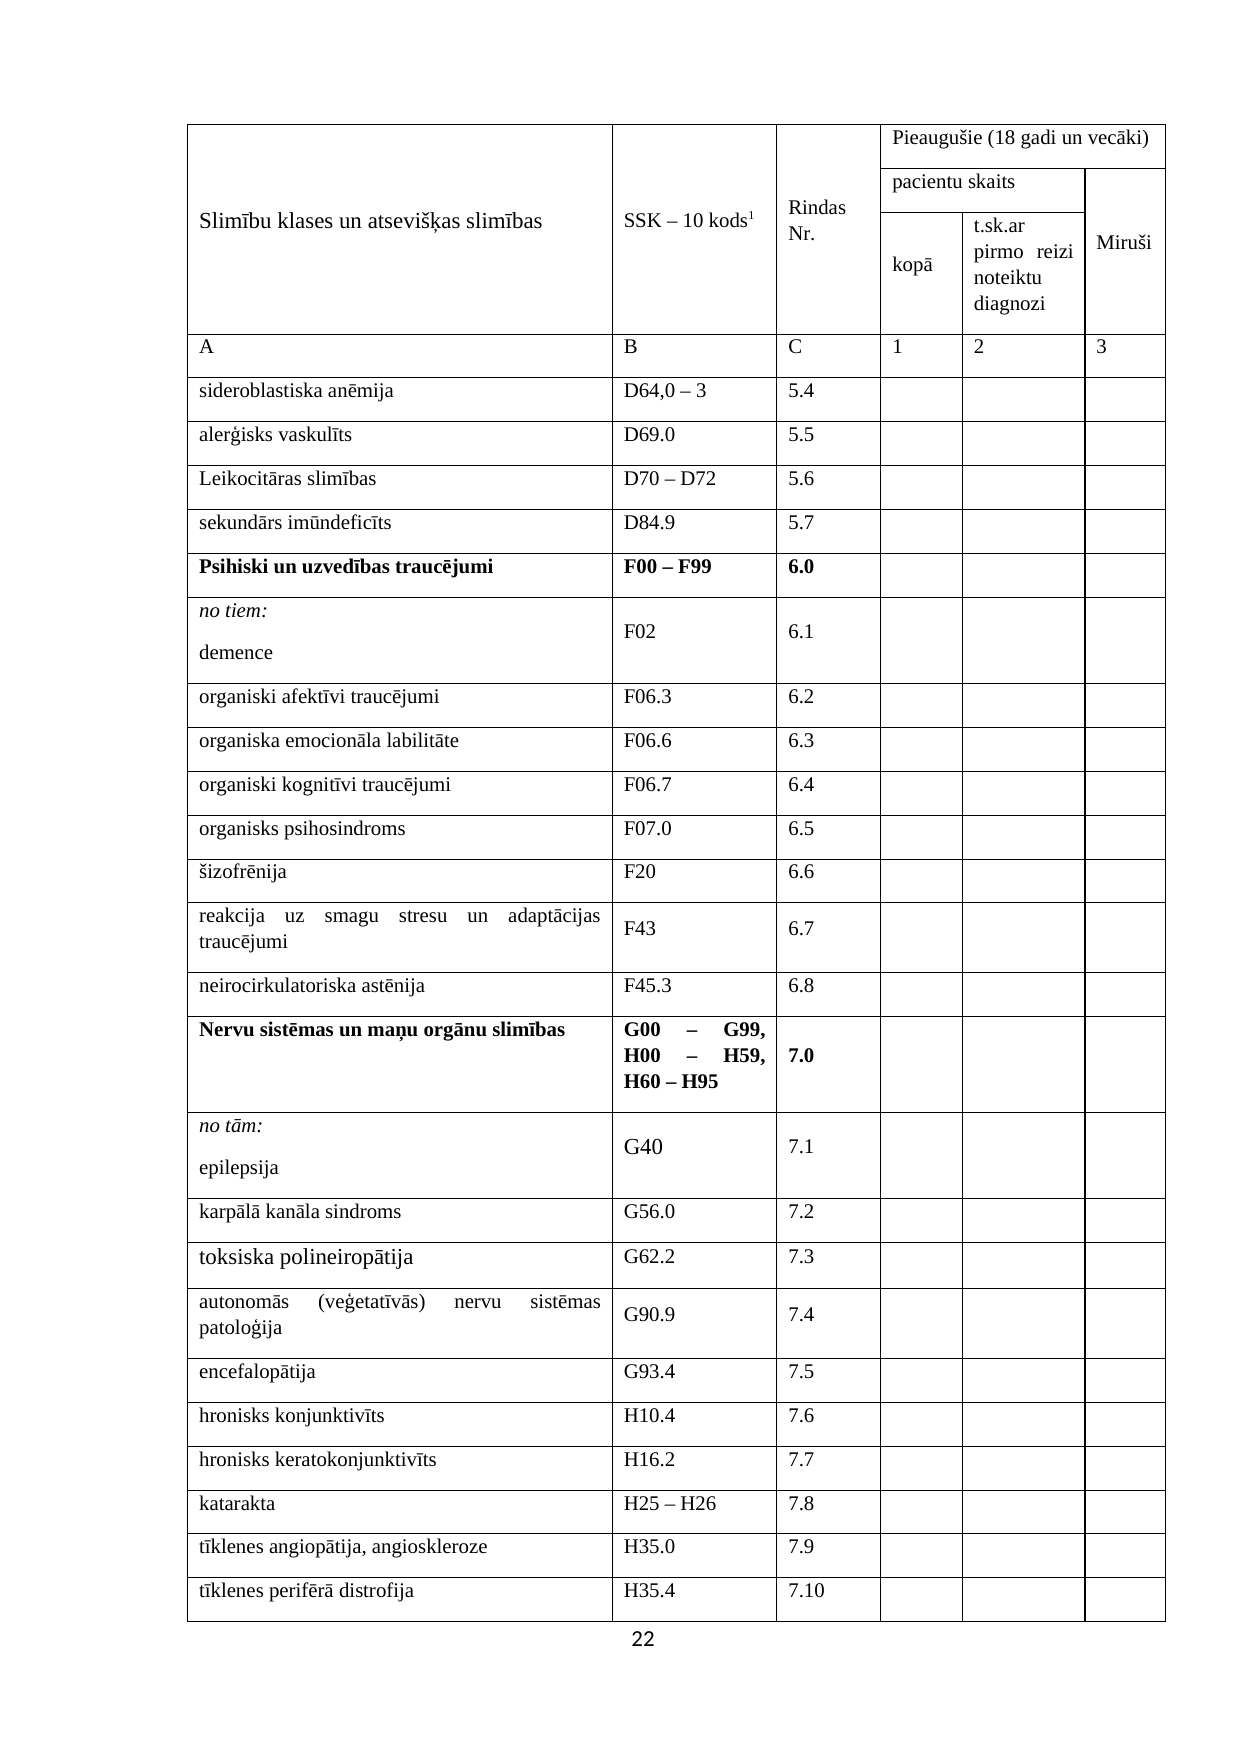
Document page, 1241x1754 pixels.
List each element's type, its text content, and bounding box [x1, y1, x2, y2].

table_cell [963, 1578, 1084, 1621]
table_cell [1086, 684, 1165, 727]
table_cell [1086, 1199, 1165, 1242]
table_cell sekundārs imūndeficīts [188, 510, 612, 553]
table_cell 6.8 [777, 973, 880, 1016]
table_cell organiska emocionāla labilitāte [188, 728, 612, 771]
table_cell šizofrēnija [188, 860, 612, 902]
table_cell F06.7 [613, 772, 776, 814]
table_cell [881, 973, 962, 1016]
table_cell [963, 1289, 1084, 1358]
table_cell [1086, 1491, 1165, 1533]
table_cell F20 [613, 860, 776, 902]
table_cell [963, 684, 1084, 727]
table_cell 1 [881, 335, 962, 377]
table_cell F45.3 [613, 973, 776, 1016]
table_cell [963, 378, 1084, 421]
table_header Slimību klases un atsevišķas slimības [188, 125, 612, 333]
table_cell [963, 1113, 1084, 1198]
table_cell [881, 1243, 962, 1288]
table_cell 7.1 [777, 1113, 880, 1198]
table_cell [1086, 816, 1165, 858]
table_cell [963, 598, 1084, 683]
table_cell 5.5 [777, 422, 880, 465]
table_cell [1086, 422, 1165, 465]
table_cell [963, 1243, 1084, 1288]
table_cell sideroblastiska anēmija [188, 378, 612, 421]
table_cell reakcija uz smagu stresu un adaptācijas traucējumi [188, 903, 612, 972]
table_cell [963, 510, 1084, 553]
table_cell [963, 728, 1084, 771]
table_cell [1086, 903, 1165, 972]
table_cell [881, 816, 962, 858]
table_cell 6.2 [777, 684, 880, 727]
table_cell [963, 1534, 1084, 1577]
table_cell [963, 860, 1084, 902]
table_cell [1086, 598, 1165, 683]
table_cell [881, 1113, 962, 1198]
table_cell H25 – H26 [613, 1491, 776, 1533]
table_cell G90.9 [613, 1289, 776, 1358]
table_cell F43 [613, 903, 776, 972]
table_cell [881, 1199, 962, 1242]
table_cell [1086, 1534, 1165, 1577]
table_cell [881, 510, 962, 553]
table_cell Nervu sistēmas un maņu orgānu slimības [188, 1017, 612, 1112]
table_cell [963, 1017, 1084, 1112]
table_cell B [613, 335, 776, 377]
table_cell 7.2 [777, 1199, 880, 1242]
table_cell A [188, 335, 612, 377]
table_cell [963, 816, 1084, 858]
table_cell 6.0 [777, 554, 880, 597]
table_cell [881, 1017, 962, 1112]
table_cell [881, 1578, 962, 1621]
table_cell [881, 1534, 962, 1577]
table_cell H10.4 [613, 1403, 776, 1446]
table_cell D84.9 [613, 510, 776, 553]
table_cell 7.3 [777, 1243, 880, 1288]
table_cell 6.7 [777, 903, 880, 972]
table_cell [963, 1447, 1084, 1489]
table_cell [1086, 772, 1165, 814]
table_header SSK – 10 kods1 [613, 125, 776, 333]
table_cell [881, 772, 962, 814]
table_cell 7.0 [777, 1017, 880, 1112]
table_cell hronisks keratokonjunktivīts [188, 1447, 612, 1489]
table_cell H35.0 [613, 1534, 776, 1577]
table_cell Leikocitāras slimības [188, 466, 612, 509]
table_cell [1086, 378, 1165, 421]
table_cell G40 [613, 1113, 776, 1198]
table_cell 7.9 [777, 1534, 880, 1577]
table_cell alerģisks vaskulīts [188, 422, 612, 465]
table_cell 5.7 [777, 510, 880, 553]
table_cell G93.4 [613, 1359, 776, 1402]
table_cell 5.6 [777, 466, 880, 509]
table_cell katarakta [188, 1491, 612, 1533]
table_cell [1086, 860, 1165, 902]
table_cell toksiska polineiropātija [188, 1243, 612, 1288]
table_cell [1086, 1289, 1165, 1358]
table_cell H35.4 [613, 1578, 776, 1621]
table_cell [1086, 1403, 1165, 1446]
table_cell 6.6 [777, 860, 880, 902]
table_cell organisks psihosindroms [188, 816, 612, 858]
table_cell G62.2 [613, 1243, 776, 1288]
table_cell [881, 554, 962, 597]
table_cell [963, 973, 1084, 1016]
table_cell [963, 554, 1084, 597]
table_cell organiski afektīvi traucējumi [188, 684, 612, 727]
table_cell [881, 1491, 962, 1533]
table_cell 6.5 [777, 816, 880, 858]
table_cell [1086, 728, 1165, 771]
table_cell [881, 378, 962, 421]
table_cell tīklenes perifērā distrofija [188, 1578, 612, 1621]
table_cell [881, 1289, 962, 1358]
table_cell 7.10 [777, 1578, 880, 1621]
table_cell F02 [613, 598, 776, 683]
table_cell F06.3 [613, 684, 776, 727]
table_cell [881, 903, 962, 972]
table_cell [963, 466, 1084, 509]
table_cell G00 – G99, H00 – H59, H60 – H95 [613, 1017, 776, 1112]
table_cell [1086, 1359, 1165, 1402]
table_cell [881, 728, 962, 771]
table_cell [881, 684, 962, 727]
table_cell [1086, 1113, 1165, 1198]
table_cell [881, 598, 962, 683]
table_cell [881, 466, 962, 509]
table_cell [1086, 1578, 1165, 1621]
table_cell kopā [881, 213, 962, 333]
table_cell [1086, 1243, 1165, 1288]
table_cell F06.6 [613, 728, 776, 771]
table_cell [1086, 973, 1165, 1016]
table_cell F00 – F99 [613, 554, 776, 597]
table_cell no tām: epilepsija [188, 1113, 612, 1198]
table_cell D70 – D72 [613, 466, 776, 509]
table_cell [963, 422, 1084, 465]
table_cell H16.2 [613, 1447, 776, 1489]
table_header Pieaugušie (18 gadi un vecāki) [881, 125, 1165, 168]
table_cell autonomās (veģetatīvās) nervu sistēmas patoloģija [188, 1289, 612, 1358]
table_cell [881, 1403, 962, 1446]
table_cell 7.8 [777, 1491, 880, 1533]
table_cell 2 [963, 335, 1084, 377]
table_header Rindas Nr. [777, 125, 880, 333]
table_cell C [777, 335, 880, 377]
table_cell [963, 1359, 1084, 1402]
table_cell [881, 860, 962, 902]
table_cell 7.4 [777, 1289, 880, 1358]
table_cell 7.5 [777, 1359, 880, 1402]
table_cell [963, 1199, 1084, 1242]
table_cell [1086, 1447, 1165, 1489]
table_cell Psihiski un uzvedības traucējumi [188, 554, 612, 597]
table_cell [1086, 554, 1165, 597]
table_cell encefalopātija [188, 1359, 612, 1402]
table_cell [881, 422, 962, 465]
table_cell 6.1 [777, 598, 880, 683]
table_cell no tiem: demence [188, 598, 612, 683]
table_cell 6.4 [777, 772, 880, 814]
table_cell 3 [1086, 335, 1165, 377]
table_cell pacientu skaits [881, 169, 1084, 212]
table_cell [1086, 510, 1165, 553]
table_cell G56.0 [613, 1199, 776, 1242]
table_cell hronisks konjunktivīts [188, 1403, 612, 1446]
table_cell [963, 1491, 1084, 1533]
table_cell [963, 772, 1084, 814]
table_cell D64,0 – 3 [613, 378, 776, 421]
table_cell [963, 903, 1084, 972]
table_cell karpālā kanāla sindroms [188, 1199, 612, 1242]
table_cell 7.7 [777, 1447, 880, 1489]
table_cell tīklenes angiopātija, angioskleroze [188, 1534, 612, 1577]
table_cell [881, 1359, 962, 1402]
table_cell [1086, 466, 1165, 509]
table_cell neirocirkulatoriska astēnija [188, 973, 612, 1016]
table_cell D69.0 [613, 422, 776, 465]
table_cell Miruši [1086, 169, 1165, 333]
table_cell 6.3 [777, 728, 880, 771]
table_cell F07.0 [613, 816, 776, 858]
table_cell [963, 1403, 1084, 1446]
table_cell 5.4 [777, 378, 880, 421]
table_cell [881, 1447, 962, 1489]
table_cell 7.6 [777, 1403, 880, 1446]
table_cell t.sk.ar pirmo reizi noteiktu diagnozi [963, 213, 1084, 333]
table_cell organiski kognitīvi traucējumi [188, 772, 612, 814]
table_cell [1086, 1017, 1165, 1112]
